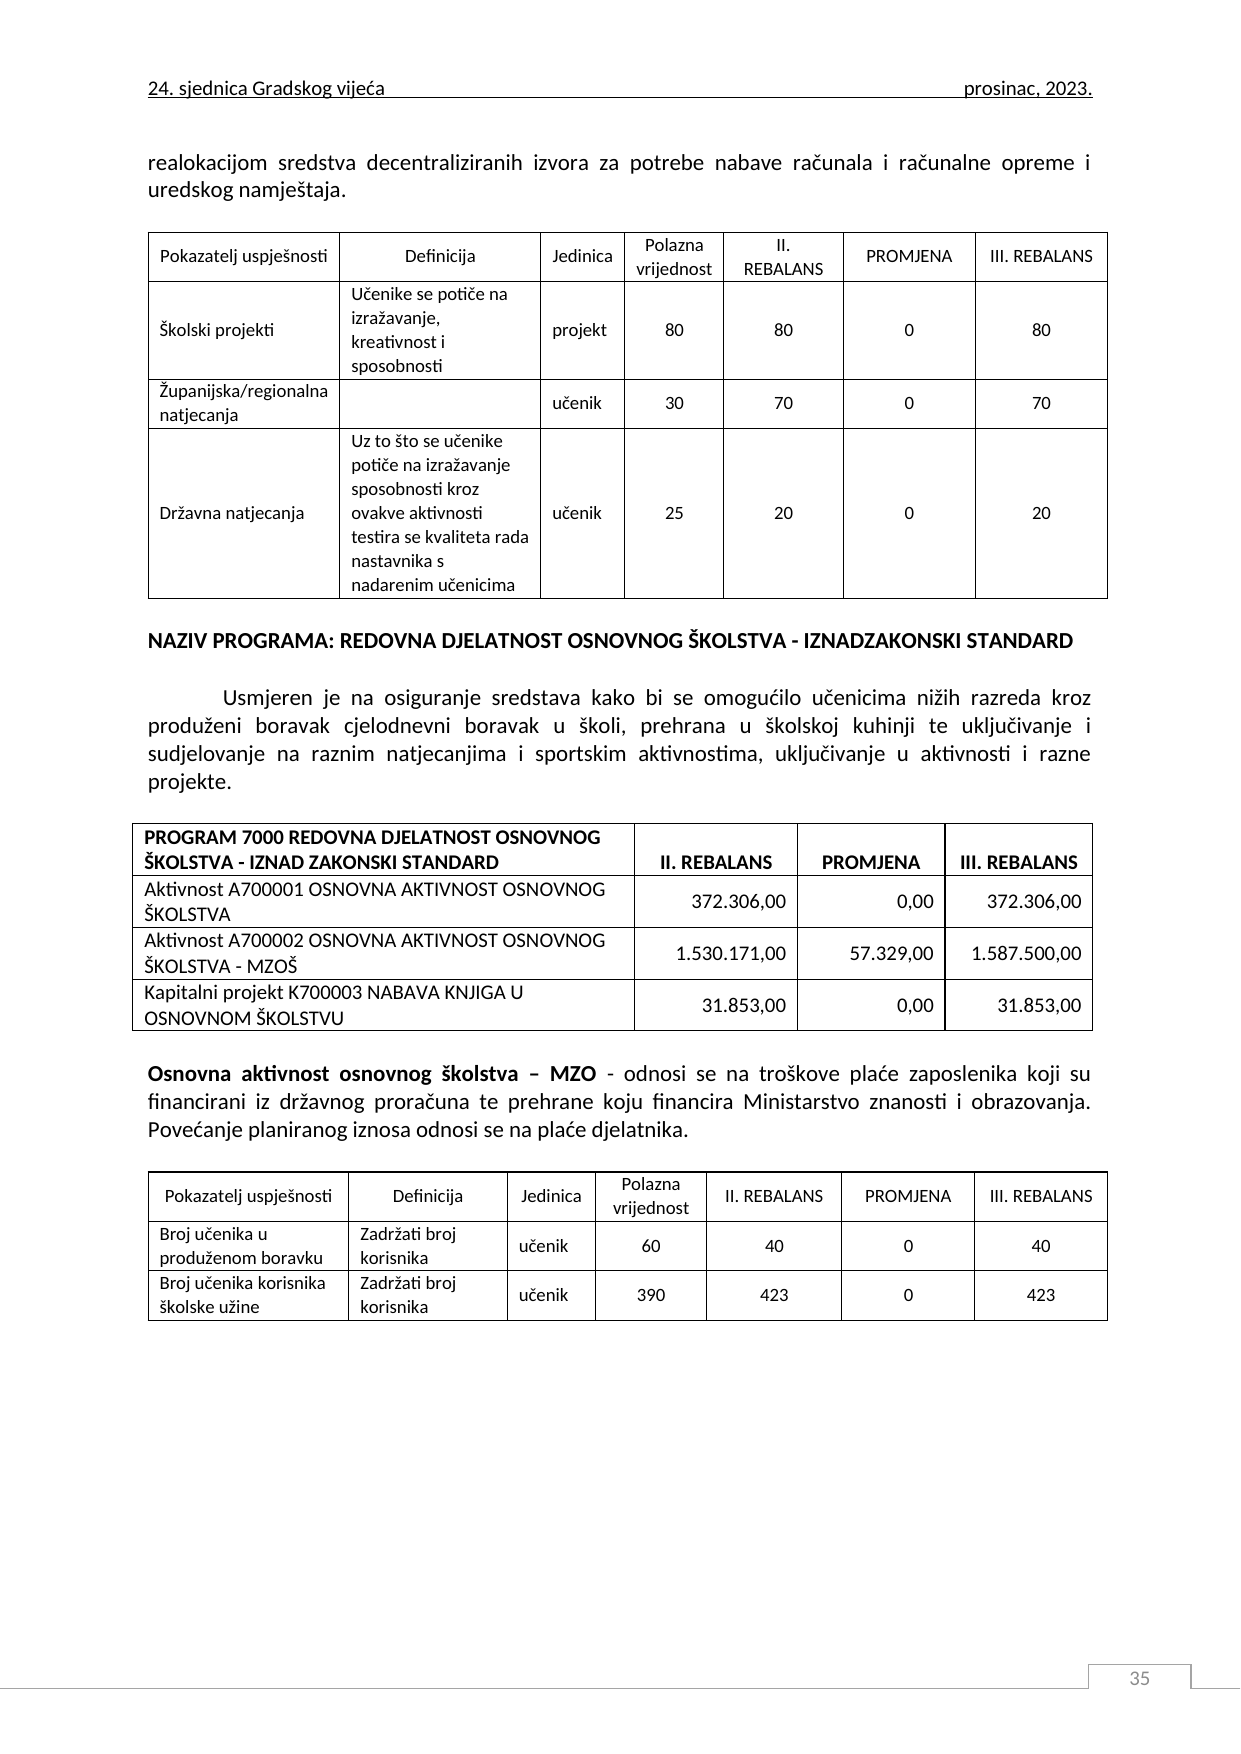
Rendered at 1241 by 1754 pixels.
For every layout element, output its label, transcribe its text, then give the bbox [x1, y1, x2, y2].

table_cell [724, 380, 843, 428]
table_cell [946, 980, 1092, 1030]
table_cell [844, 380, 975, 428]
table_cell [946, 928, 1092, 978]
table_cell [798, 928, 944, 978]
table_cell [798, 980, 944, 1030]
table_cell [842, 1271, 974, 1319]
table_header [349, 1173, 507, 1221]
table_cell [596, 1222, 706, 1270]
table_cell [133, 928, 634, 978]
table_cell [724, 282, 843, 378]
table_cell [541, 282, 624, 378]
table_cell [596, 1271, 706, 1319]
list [148, 148, 1093, 204]
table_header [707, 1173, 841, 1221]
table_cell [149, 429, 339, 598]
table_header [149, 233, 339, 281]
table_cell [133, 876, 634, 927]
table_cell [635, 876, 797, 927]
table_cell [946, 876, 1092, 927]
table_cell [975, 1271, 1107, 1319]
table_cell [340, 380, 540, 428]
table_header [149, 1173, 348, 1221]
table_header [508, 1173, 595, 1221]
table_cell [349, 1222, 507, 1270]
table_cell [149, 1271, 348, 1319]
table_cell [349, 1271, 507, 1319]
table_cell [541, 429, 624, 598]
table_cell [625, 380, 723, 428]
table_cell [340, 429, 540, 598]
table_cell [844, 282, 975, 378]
list Usmjeren je na osiguranje sredstava kako bi se omogućilo učenicima nižih razreda kroz produženi boravak cjelodnevni boravak u školi, prehrana u školskoj kuhinji te uključivanje i sudjelovanje na raznim natjecanjima i sportskim aktivnostima, uključivanje u aktivnosti i razne projekte. [148, 683, 1093, 795]
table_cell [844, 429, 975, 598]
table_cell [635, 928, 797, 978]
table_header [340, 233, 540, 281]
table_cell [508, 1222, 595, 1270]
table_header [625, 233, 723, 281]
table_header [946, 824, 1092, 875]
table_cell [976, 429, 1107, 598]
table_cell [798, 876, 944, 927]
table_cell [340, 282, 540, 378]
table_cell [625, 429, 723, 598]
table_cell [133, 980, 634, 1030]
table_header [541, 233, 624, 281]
list NAZIV PROGRAMA: REDOVNA DJELATNOST OSNOVNOG ŠKOLSTVA - IZNADZAKONSKI STANDARD [148, 627, 1093, 655]
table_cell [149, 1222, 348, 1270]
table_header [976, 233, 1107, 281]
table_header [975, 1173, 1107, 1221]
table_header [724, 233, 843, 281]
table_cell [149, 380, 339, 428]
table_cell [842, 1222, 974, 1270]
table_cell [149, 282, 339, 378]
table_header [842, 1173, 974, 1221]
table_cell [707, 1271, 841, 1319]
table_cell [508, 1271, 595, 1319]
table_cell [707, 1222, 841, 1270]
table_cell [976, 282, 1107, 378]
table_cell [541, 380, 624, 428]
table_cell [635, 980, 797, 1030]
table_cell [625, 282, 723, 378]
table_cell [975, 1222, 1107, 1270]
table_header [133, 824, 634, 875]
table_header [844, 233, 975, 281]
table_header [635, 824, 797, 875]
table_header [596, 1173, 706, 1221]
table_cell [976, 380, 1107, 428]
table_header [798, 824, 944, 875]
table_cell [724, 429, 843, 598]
text Osnovna aktivnost osnovnog školstva – MZO - odnosi se na troškove plaće zaposlenika koji su financirani iz državnog proračuna te prehrane koju financira Ministarstvo znanosti i obrazovanja. Povećanje planiranog iznosa odnosi se na plaće djelatnika. [148, 1059, 1093, 1143]
